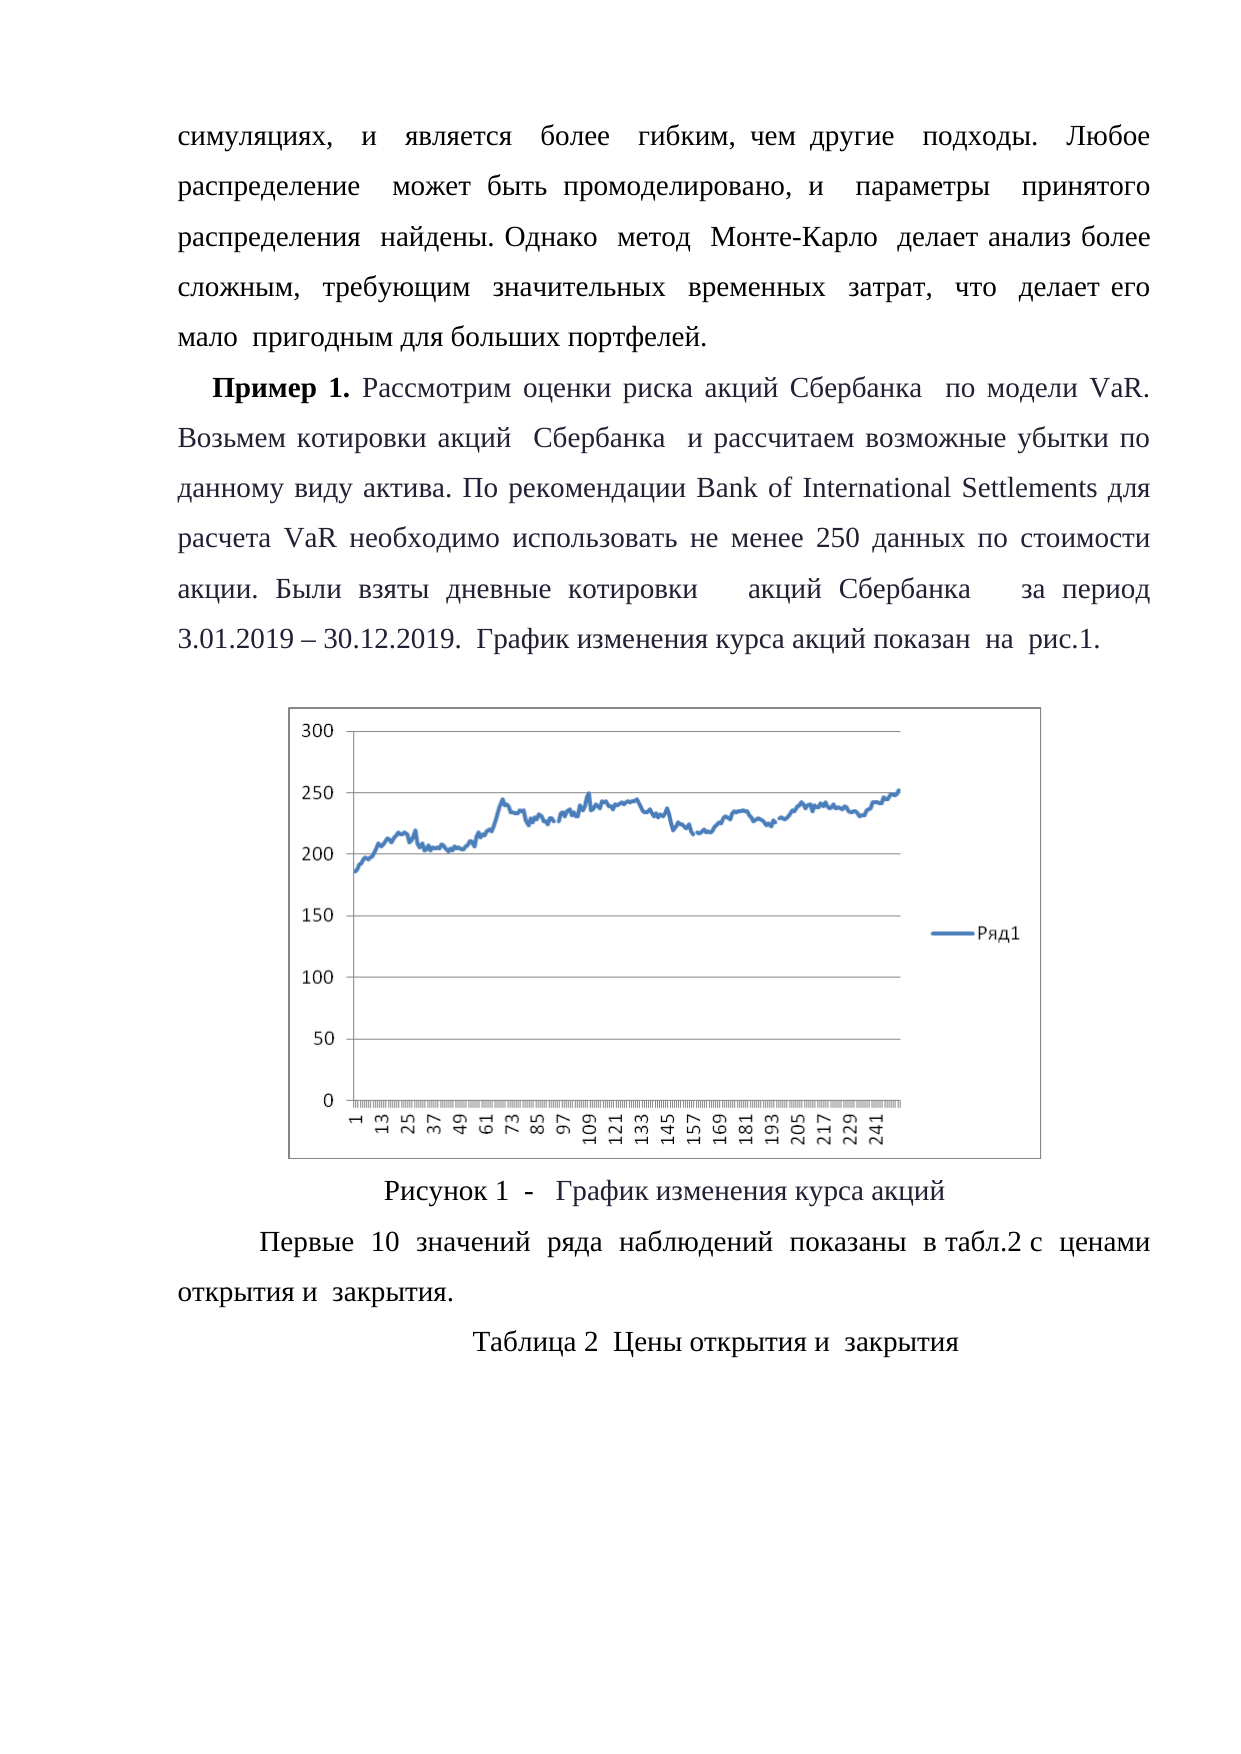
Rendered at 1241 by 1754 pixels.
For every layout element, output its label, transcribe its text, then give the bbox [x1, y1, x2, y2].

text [177, 118, 1152, 353]
text Таблица 2 Цены открытия и закрытия [177, 1324, 1152, 1358]
text Первые 10 значений ряда наблюдений показаны в табл.2 с ценами открытия и закрытия. [177, 1224, 1152, 1308]
text Пример 1. Рассмотрим оценки риска акций Сбербанка по модели VaR. Возьмем котировки акций Сбербанка и рассчитаем возможные убытки по данному виду актива. По рекомендации Bank of International Settlements для расчета VaR необходимо использовать не менее 250 данных по стоимости акции. Были взяты дневные котировки акций Сбербанка за период 3.01.2019 – 30.12.2019. График изменения курса акций показан на рис.1. [177, 370, 1152, 655]
text Рисунок 1 - График изменения курса акций [177, 1173, 1152, 1207]
picture [287, 707, 1042, 1159]
